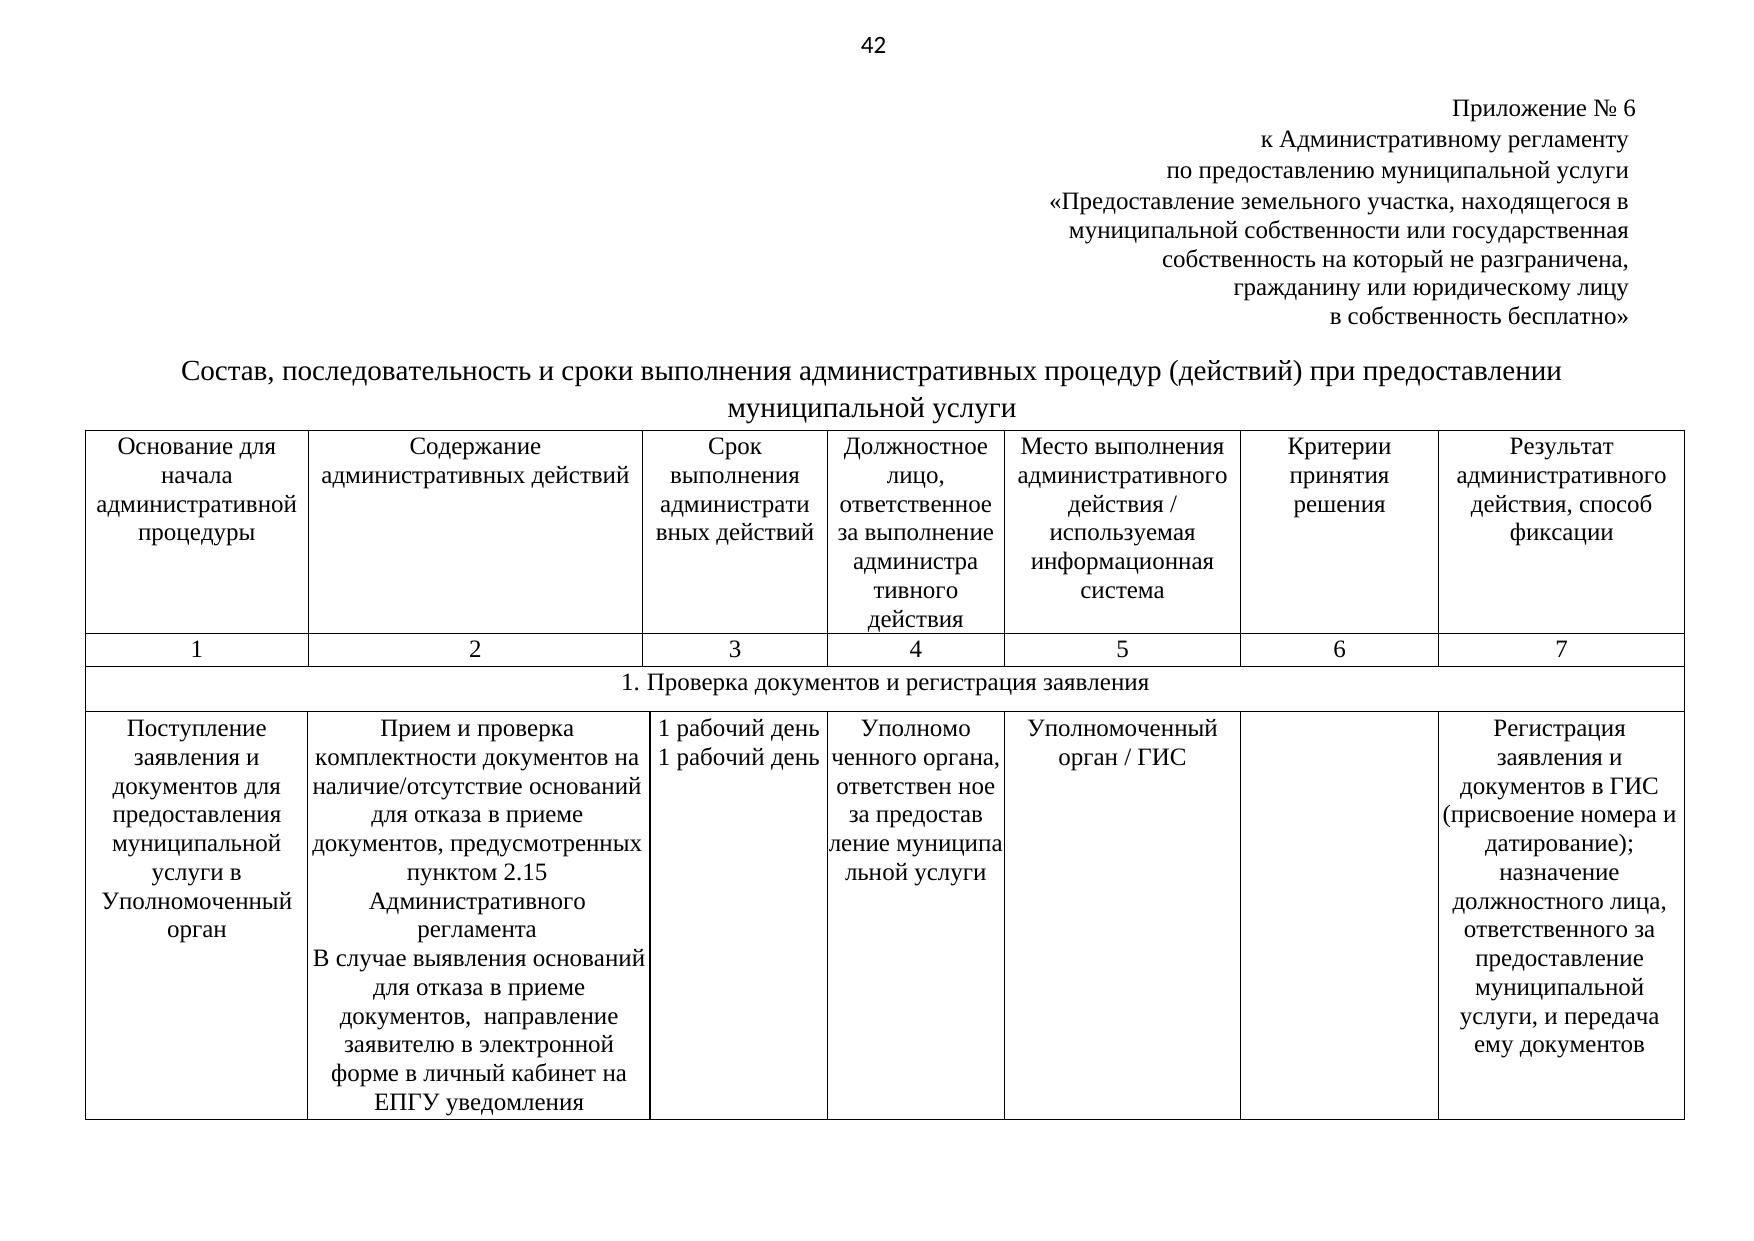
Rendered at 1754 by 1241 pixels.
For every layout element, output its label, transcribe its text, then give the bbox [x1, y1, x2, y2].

table_cell 4 [828, 634, 1004, 666]
table_cell 1 рабочий день 1 рабочий день [651, 712, 827, 1118]
table_cell 2 [309, 634, 642, 666]
table_cell Уполномо ченного органа, ответствен ное за предостав ление муниципа льной услуги [828, 712, 1004, 1118]
table_cell 1 [86, 634, 308, 666]
table_cell [1241, 712, 1438, 1118]
text гражданину или юридическому лицу [118, 272, 1629, 301]
table_cell 3 [643, 634, 827, 666]
text «Предоставление земельного участка, находящегося в [118, 186, 1629, 215]
table_header Основание для начала административной процедуры [86, 431, 308, 633]
table_header Место выполнения административного действия / используемая информационная система [1005, 431, 1240, 633]
text по предоставлению муниципальной услуги [118, 155, 1629, 184]
table_cell Уполномоченный орган / ГИС [1005, 712, 1240, 1118]
table_cell 5 [1005, 634, 1240, 666]
text муниципальной собственности или государственная [118, 215, 1629, 244]
text к Административному регламенту [118, 124, 1629, 152]
table_header Результат административного действия, способ фиксации [1439, 431, 1684, 633]
table_cell 6 [1241, 634, 1438, 666]
table_header Должностное лицо, ответственное за выполнение администра тивного действия [828, 431, 1004, 633]
table_cell Поступление заявления и документов для предоставления муниципальной услуги в Уполномоченный орган [86, 712, 307, 1118]
table_header Критерии принятия решения [1241, 431, 1438, 633]
text в собственность бесплатно» [118, 301, 1629, 330]
table_cell Регистрация заявления и документов в ГИС (присвоение номера и датирование); назначение должностного лица, ответственного за предоставление муниципальной услуги, и передача ему документов [1439, 712, 1684, 1118]
text Состав, последовательность и сроки выполнения административных процедур (действий) при предоставлении муниципальной услуги [118, 353, 1625, 424]
table_cell 7 [1439, 634, 1684, 666]
table_cell 1. Проверка документов и регистрация заявления [86, 667, 1684, 711]
table_header Содержание административных действий [309, 431, 642, 633]
text Приложение № 6 [118, 93, 1636, 121]
table_cell Прием и проверка комплектности документов на наличие/отсутствие оснований для отказа в приеме документов, предусмотренных пунктом 2.15 Административного регламента В случае выявления оснований для отказа в приеме документов, направление заявителю в электронной форме в личный кабинет на ЕПГУ уведомления [308, 712, 649, 1118]
table_header Срок выполнения администрати вных действий [643, 431, 827, 633]
text собственность на который не разграничена, [118, 244, 1629, 272]
